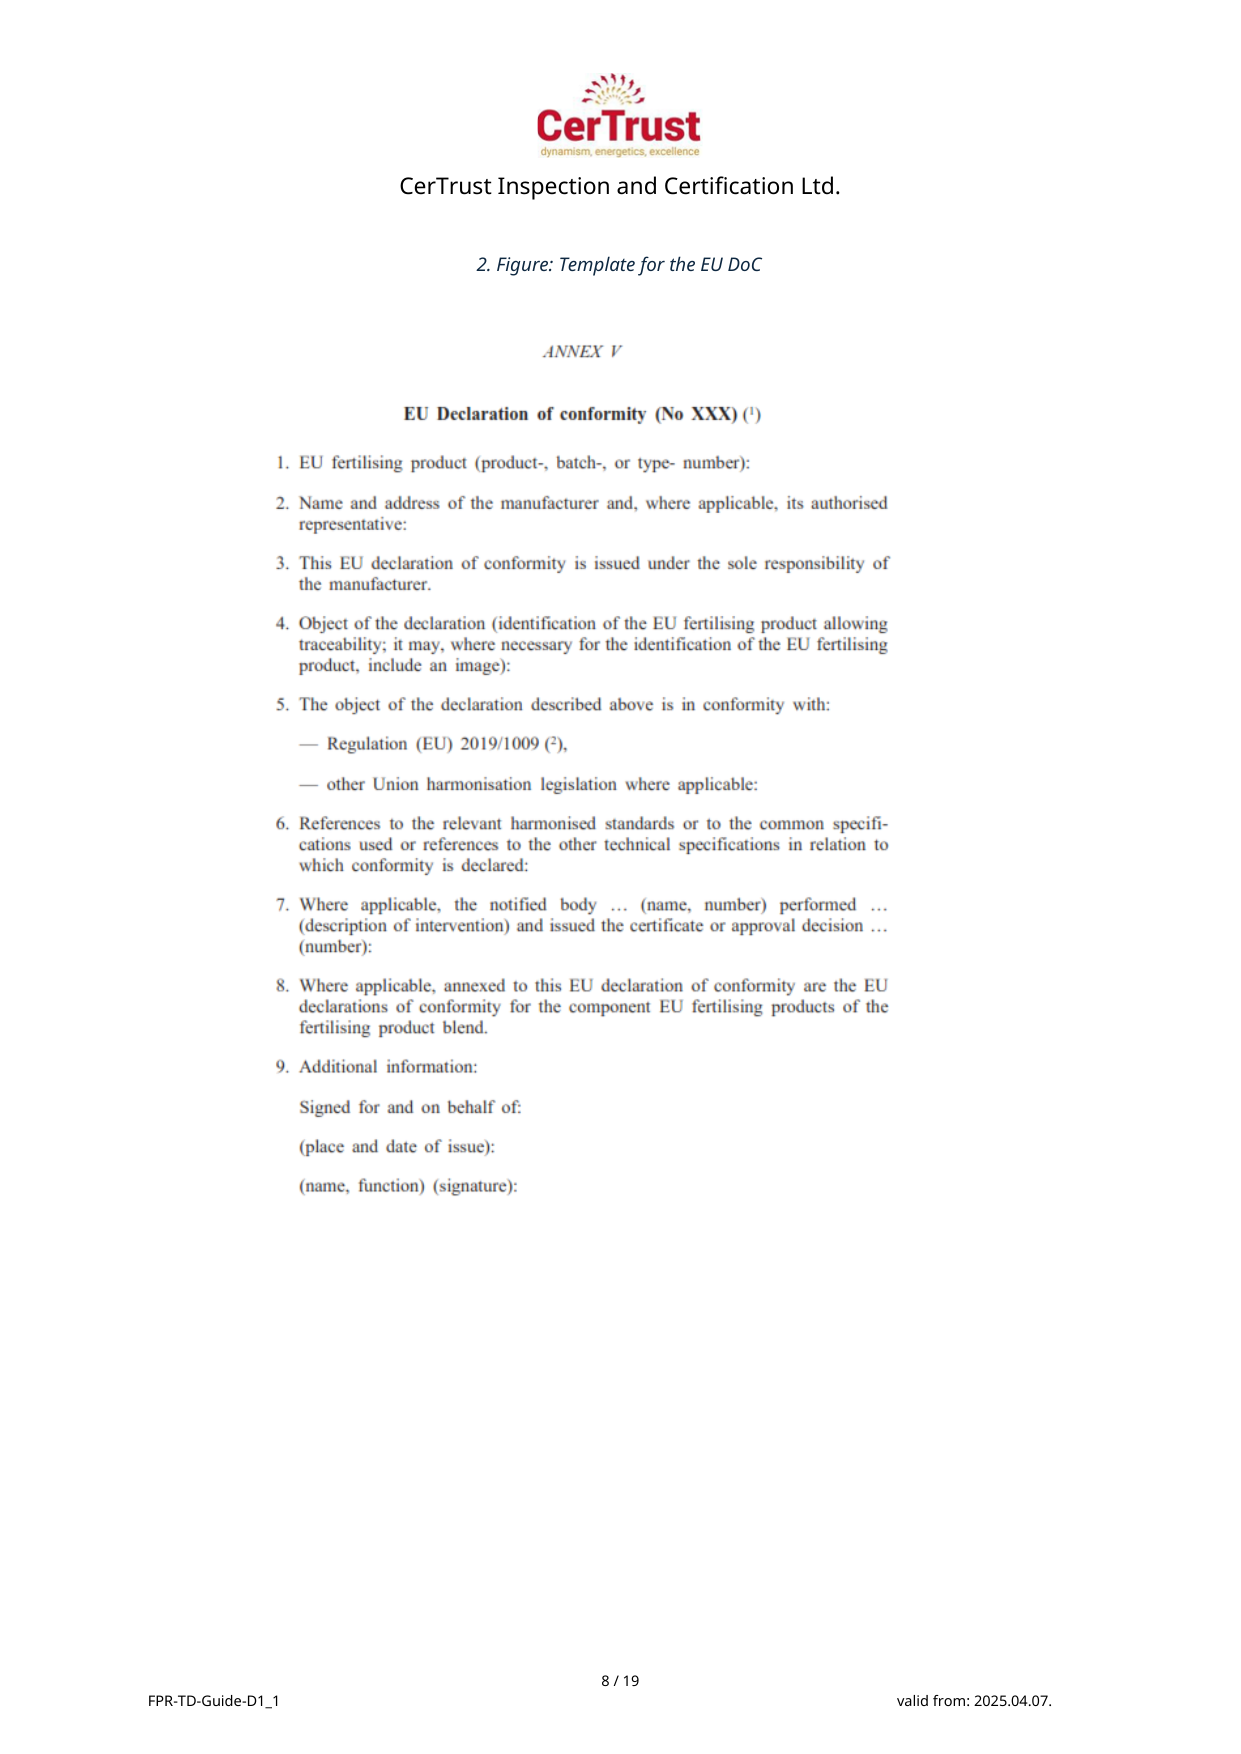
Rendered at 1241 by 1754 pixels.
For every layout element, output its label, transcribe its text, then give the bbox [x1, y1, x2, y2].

picture [537, 73, 703, 158]
picture [249, 327, 991, 1244]
text 2. Figure: Template for the EU DoC [148, 251, 1093, 277]
